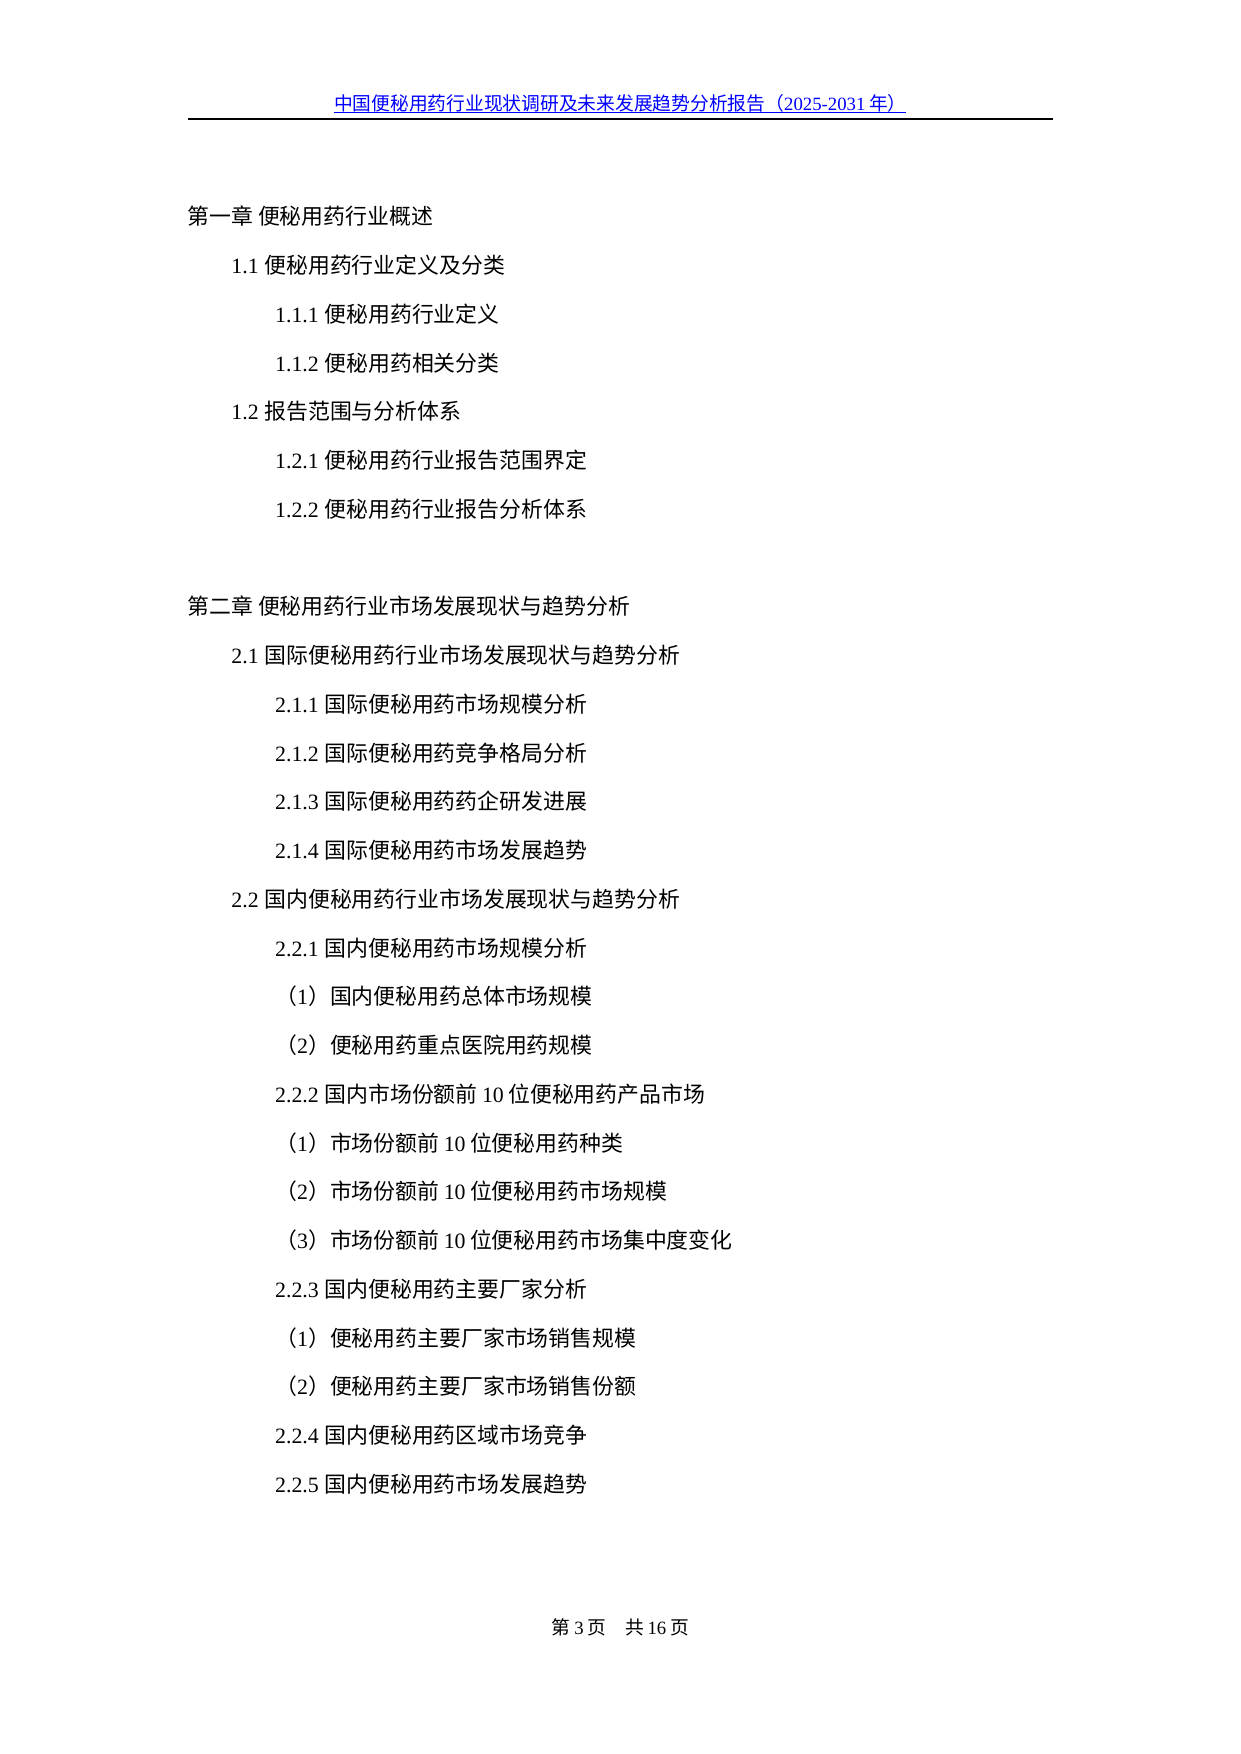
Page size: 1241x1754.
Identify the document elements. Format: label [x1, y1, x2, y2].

text [187, 150, 1053, 1499]
